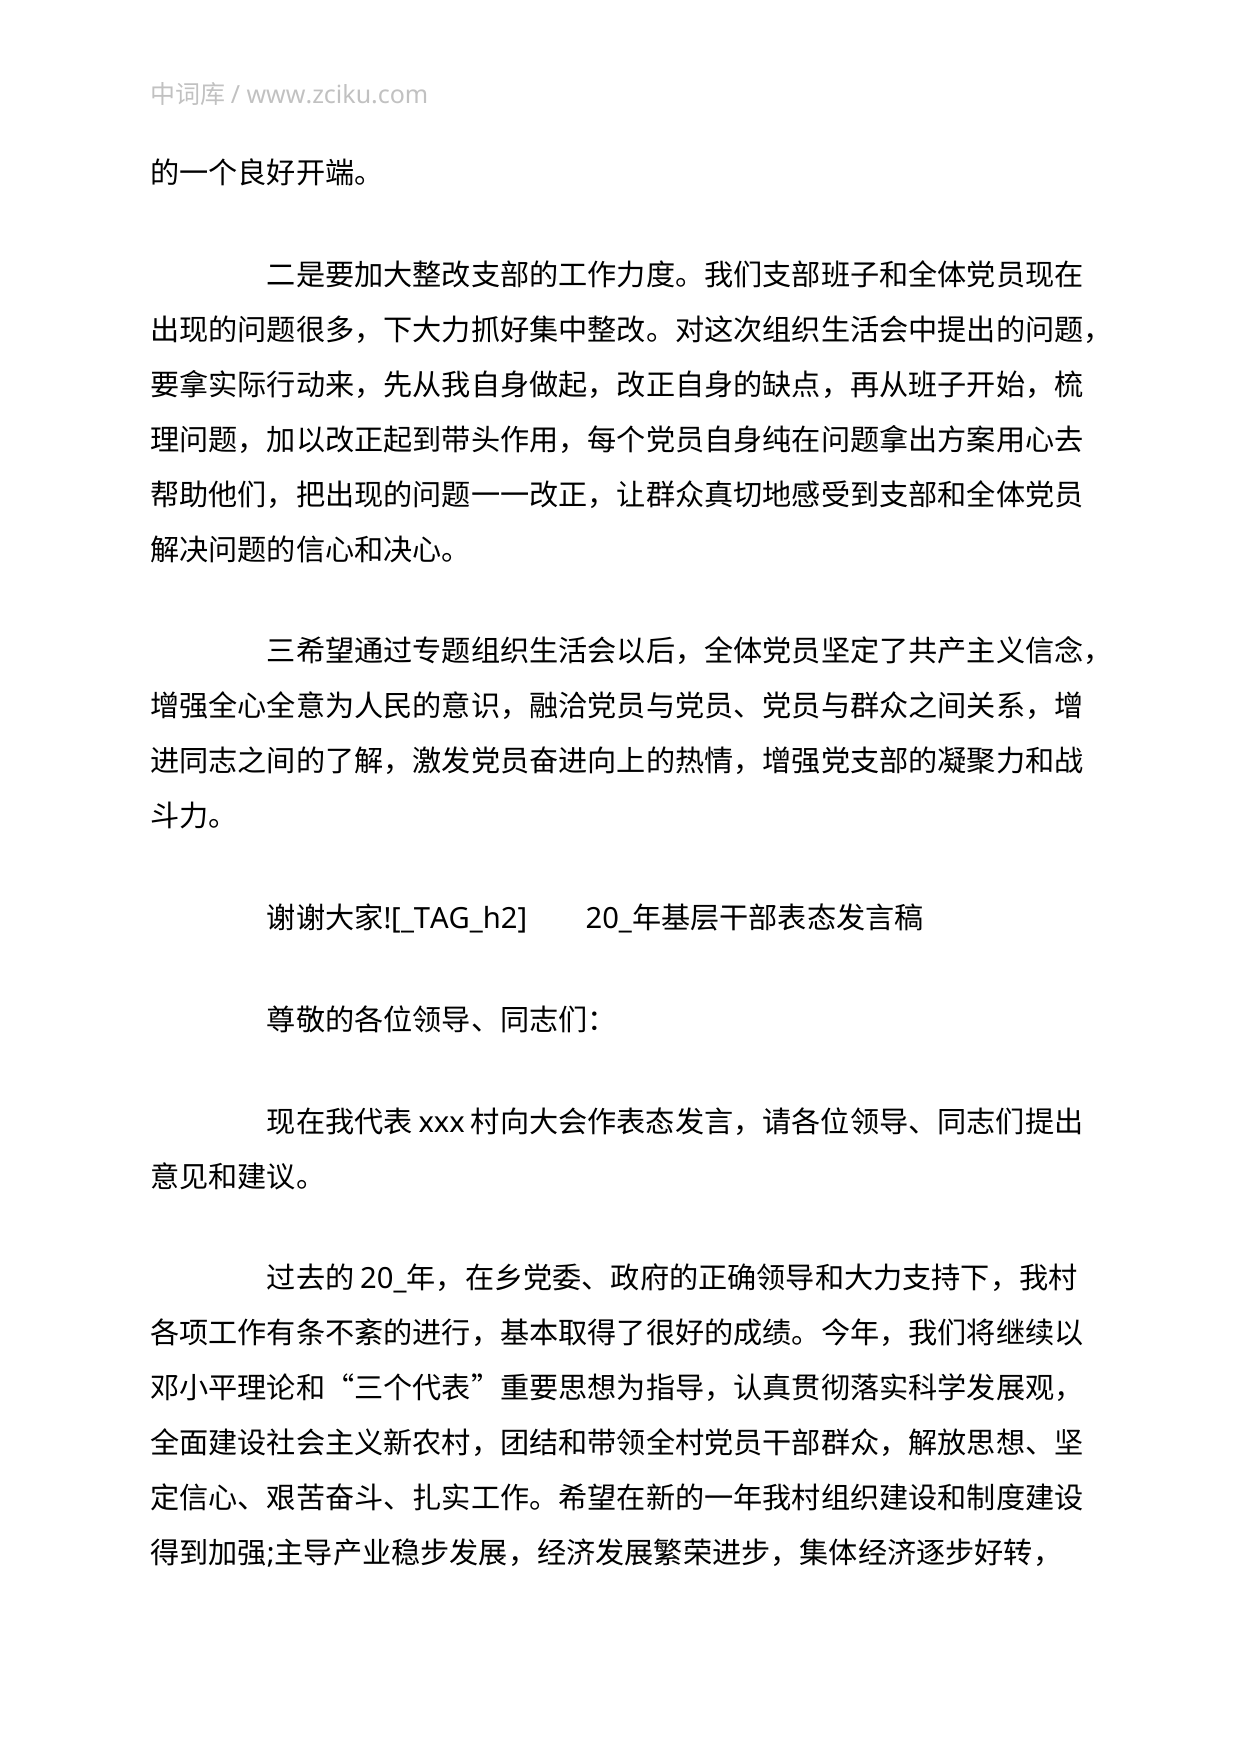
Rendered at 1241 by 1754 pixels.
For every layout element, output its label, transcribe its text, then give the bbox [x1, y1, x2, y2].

text 现在我代表xxx村向大会作表态发言，请各位领导、同志们提出意见和建议。 [150, 1098, 1090, 1196]
text 尊敬的各位领导、同志们： [150, 996, 1090, 1039]
text 三希望通过专题组织生活会以后，全体党员坚定了共产主义信念，增强全心全意为人民的意识，融洽党员与党员、党员与群众之间关系，增进同志之间的了解，激发党员奋进向上的热情，增强党支部的凝聚力和战斗力。 [150, 628, 1090, 835]
text 二是要加大整改支部的工作力度。我们支部班子和全体党员现在出现的问题很多，下大力抓好集中整改。对这次组织生活会中提出的问题，要拿实际行动来，先从我自身做起，改正自身的缺点，再从班子开始，梳理问题，加以改正起到带头作用，每个党员自身纯在问题拿出方案用心去帮助他们，把出现的问题一一改正，让群众真切地感受到支部和全体党员解决问题的信心和决心。 [150, 252, 1090, 568]
text 谢谢大家![_TAG_h2] 20_年基层干部表态发言稿 [150, 894, 1090, 937]
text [150, 1255, 1090, 1572]
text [150, 150, 1090, 192]
